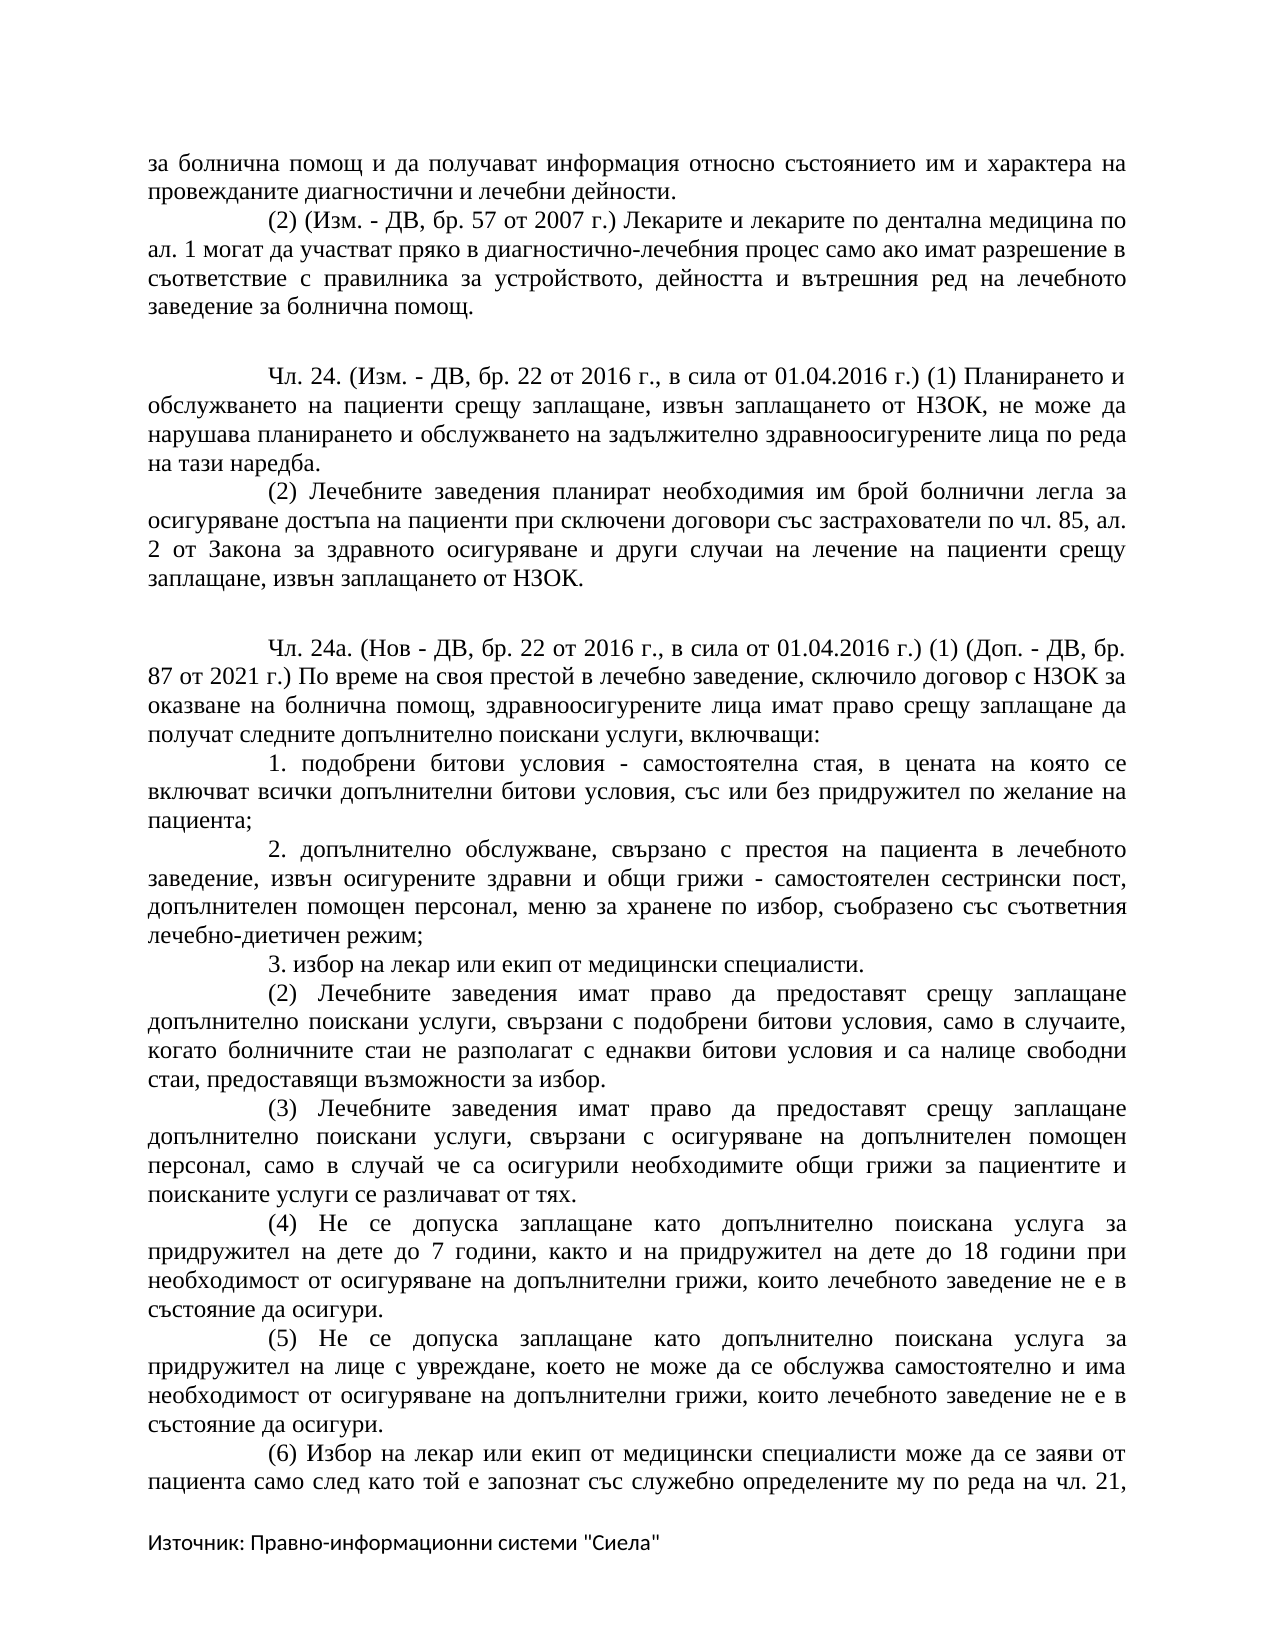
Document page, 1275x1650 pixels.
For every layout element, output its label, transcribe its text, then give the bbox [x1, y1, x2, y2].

text (2) (Изм. - ДВ, бр. 57 от 2007 г.) Лекарите и лекарите по дентална медицина по ал. 1 могат да участват пряко в диагностично-лечебния процес само ако имат разрешение в съответствие с правилника за устройството, дейността и вътрешния ред на лечебното заведение за болнична помощ. [148, 205, 1127, 320]
text 1. подобрени битови условия - самостоятелна стая, в цената на която се включват всички допълнителни битови условия, със или без придружител по желание на пациента; [148, 748, 1127, 834]
text (2) Лечебните заведения имат право да предоставят срещу заплащане допълнително поискани услуги, свързани с подобрени битови условия, само в случаите, когато болничните стаи не разполагат с еднакви битови условия и са налице свободни стаи, предоставящи възможности за избор. [148, 978, 1127, 1093]
text (3) Лечебните заведения имат право да предоставят срещу заплащане допълнително поискани услуги, свързани с осигуряване на допълнителен помощен персонал, само в случай че са осигурили необходимите общи грижи за пациентите и поисканите услуги се различават от тях. [148, 1093, 1127, 1208]
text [148, 148, 1127, 205]
text Чл. 24а. (Нов - ДВ, бр. 22 от 2016 г., в сила от 01.04.2016 г.) (1) (Доп. - ДВ, бр. 87 от 2021 г.) По време на своя престой в лечебно заведение, сключило договор с НЗОК за оказване на болнична помощ, здравноосигурените лица имат право срещу заплащане да получат следните допълнително поискани услуги, включващи: [148, 633, 1127, 748]
text (5) Не се допуска заплащане като допълнително поискана услуга за придружител на лице с увреждане, което не може да се обслужва самостоятелно и има необходимост от осигуряване на допълнителни грижи, които лечебното заведение не е в състояние да осигури. [148, 1323, 1127, 1438]
text Чл. 24. (Изм. - ДВ, бр. 22 от 2016 г., в сила от 01.04.2016 г.) (1) Планирането и обслужването на пациенти срещу заплащане, извън заплащането от НЗОК, не може да нарушава планирането и обслужването на задължително здравноосигурените лица по реда на тази наредба. [148, 361, 1127, 476]
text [148, 1438, 1127, 1495]
text (2) Лечебните заведения планират необходимия им брой болнични легла за осигуряване достъпа на пациенти при сключени договори със застрахователи по чл. 85, ал. 2 от Закона за здравното осигуряване и други случаи на лечение на пациенти срещу заплащане, извън заплащането от НЗОК. [148, 476, 1127, 591]
text 3. избор на лекар или екип от медицински специалисти. [148, 949, 1127, 978]
text 2. допълнително обслужване, свързано с престоя на пациента в лечебното заведение, извън осигурените здравни и общи грижи - самостоятелен сестрински пост, допълнителен помощен персонал, меню за хранене по избор, съобразено със съответния лечебно-диетичен режим; [148, 834, 1127, 949]
text (4) Не се допуска заплащане като допълнително поискана услуга за придружител на дете до 7 години, както и на придружител на дете до 18 години при необходимост от осигуряване на допълнителни грижи, които лечебното заведение не е в състояние да осигури. [148, 1208, 1127, 1323]
